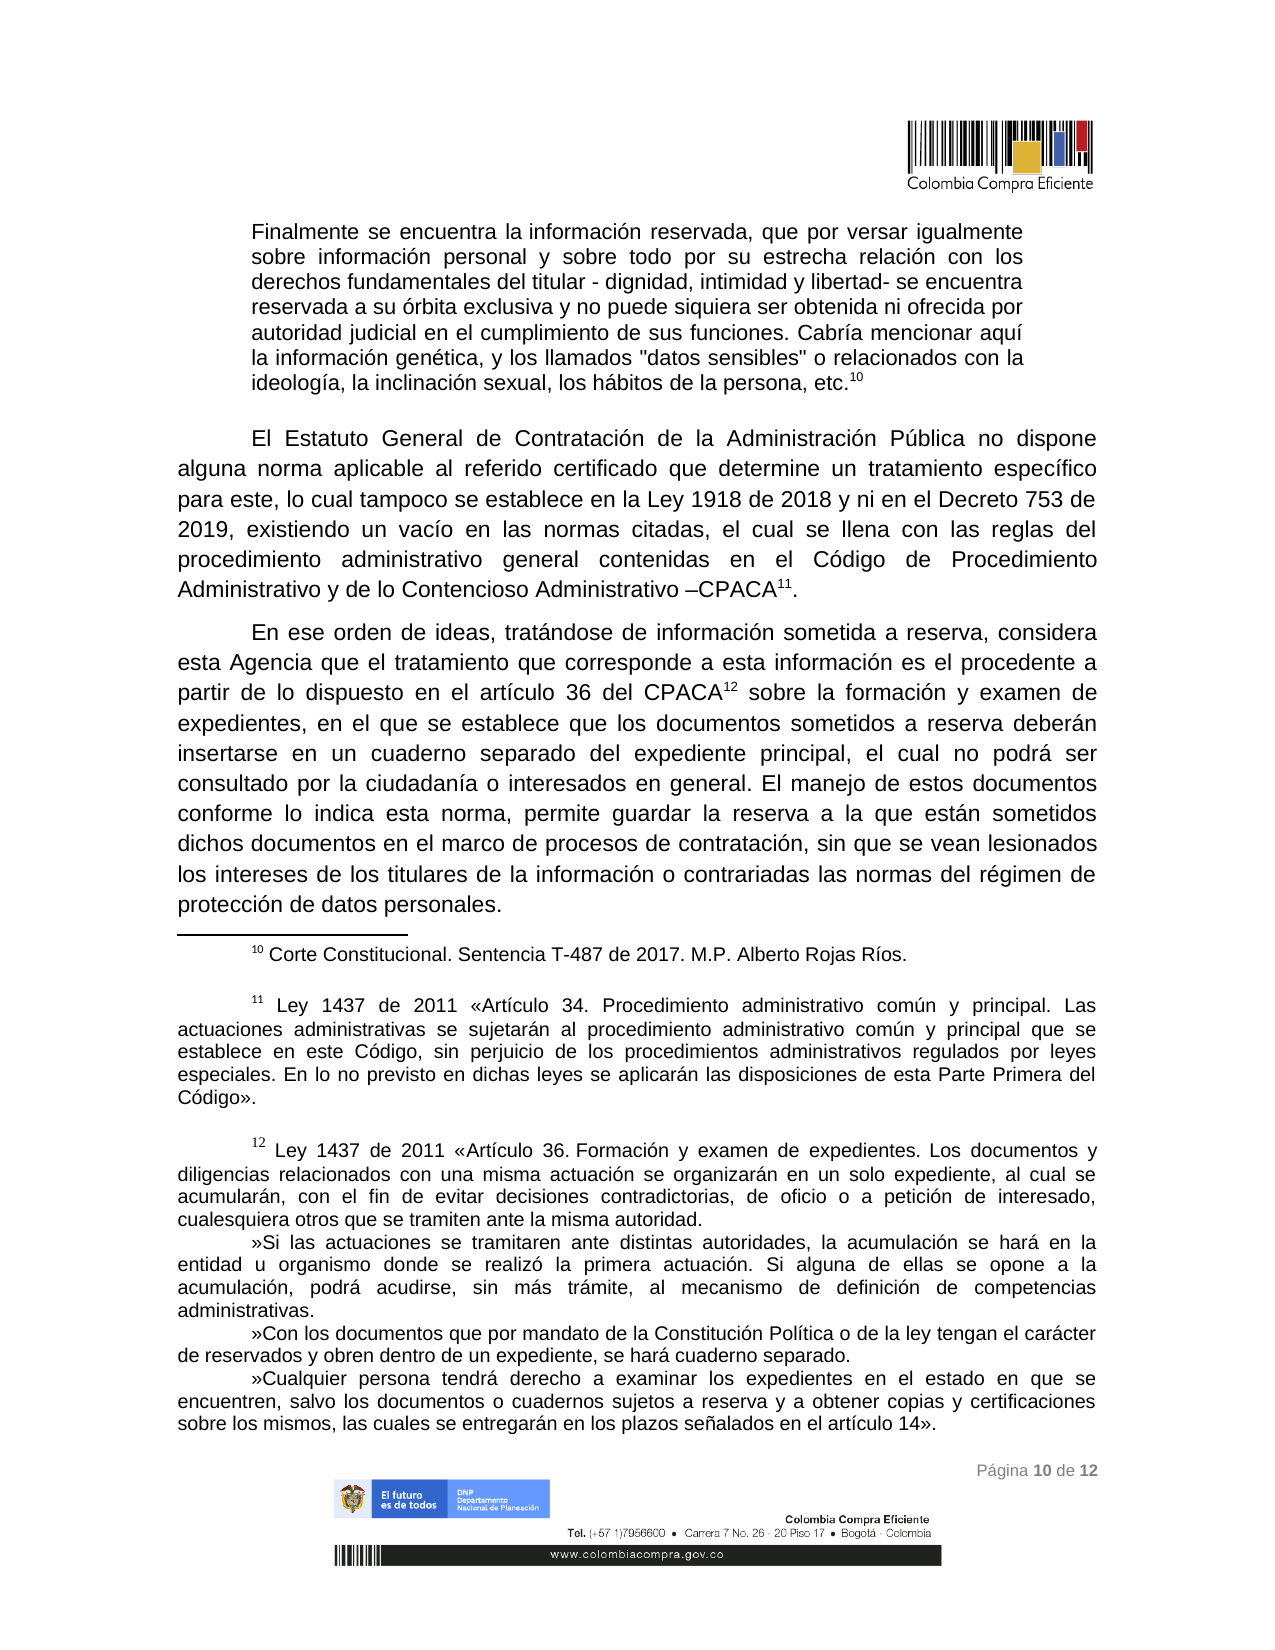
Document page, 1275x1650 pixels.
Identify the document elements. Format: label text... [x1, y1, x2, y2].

text Finalmente se encuentra la información reservada, que por versar igualmente sobre información personal y sobre todo por su estrecha relación con los derechos fundamentales del titular - dignidad, intimidad y libertad- se encuentra reservada a su órbita exclusiva y no puede siquiera ser obtenida ni ofrecida por autoridad judicial en el cumplimiento de sus funciones. Cabría mencionar aquí la información genética, y los llamados "datos sensibles" o relacionados con la ideología, la inclinación sexual, los hábitos de la persona, etc. [251, 218, 1024, 395]
text El Estatuto General de Contratación de la Administración Pública no dispone alguna norma aplicable al referido certificado que determine un tratamiento específico para este, lo cual tampoco se establece en la Ley 1918 de 2018 y ni en el Decreto 753 de 2019, existiendo un vacío en las normas citadas, el cual se llena con las reglas del procedimiento administrativo general contenidas en el Código de Procedimiento Administrativo y de lo Contencioso Administrativo –CPACA. [177, 425, 1098, 603]
picture [899, 114, 1099, 196]
picture [333, 1479, 942, 1566]
text En ese orden de ideas, tratándose de información sometida a reserva, considera esta Agencia que el tratamiento que corresponde a esta información es el procedente a partir de lo dispuesto en el artículo 36 del CPACA sobre la formación y examen de expedientes, en el que se establece que los documentos sometidos a reserva deberán insertarse en un cuaderno separado del expediente principal, el cual no podrá ser consultado por la ciudadanía o interesados en general. El manejo de estos documentos conforme lo indica esta norma, permite guardar la reserva a la que están sometidos dichos documentos en el marco de procesos de contratación, sin que se vean lesionados los intereses de los titulares de la información o contrariadas las normas del régimen de protección de datos personales. [177, 619, 1098, 917]
